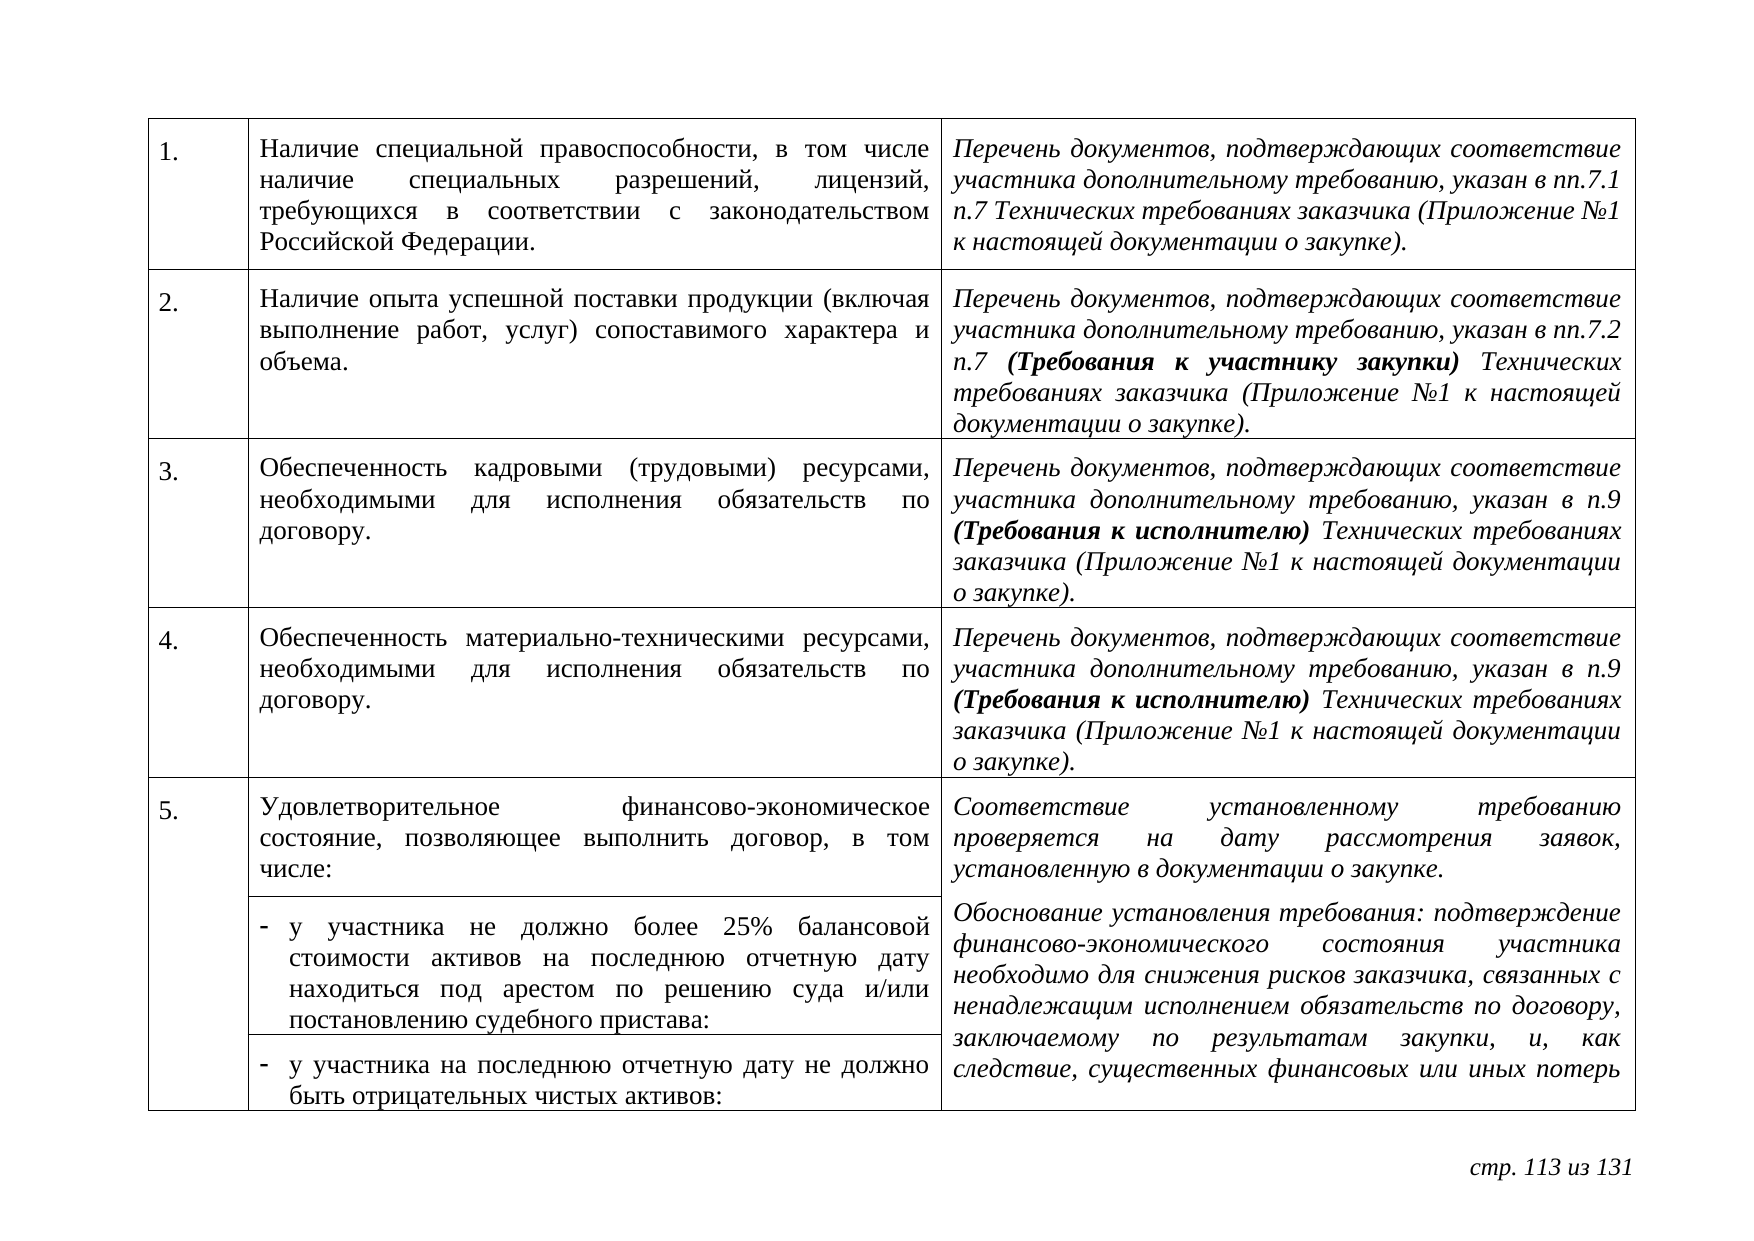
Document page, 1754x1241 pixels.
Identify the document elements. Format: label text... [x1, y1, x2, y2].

table_cell у участника не должно более 25% балансовой стоимости активов на последнюю отчетную дату находиться под арестом по решению суда и/или постановлению судебного пристава: [249, 897, 941, 1034]
table_cell Перечень документов, подтверждающих соответствие участника дополнительному требованию, указан в п.9 (Требования к исполнителю) Технических требованиях заказчика (Приложение №1 к настоящей документации о закупке). [942, 439, 1635, 607]
table_cell Наличие опыта успешной поставки продукции (включая выполнение работ, услуг) сопоставимого характера и объема. [249, 270, 941, 438]
table_cell [149, 439, 248, 607]
table_cell [149, 608, 248, 777]
table_cell Обеспеченность материально-техническими ресурсами, необходимыми для исполнения обязательств по договору. [249, 608, 941, 777]
table_cell [149, 270, 248, 438]
table_cell [149, 778, 248, 1110]
table_cell Соответствие установленному требованию проверяется на дату рассмотрения заявок, установленную в документации о закупке. Обоснование установления требования: подтверждение финансово-экономического состояния участника необходимо для снижения рисков заказчика, связанных с ненадлежащим исполнением обязательств по договору, заключаемому по результатам закупки, и, как следствие, существенных финансовых или иных потерь заказчика. Проверку на соответствие установленному требованию заказчик осуществляет на основании сведений, содержащихся в официальных открытых источниках информации (для поиска сведений об участнике используется информация, указанная в «Анкете участника» (форма 7) (подраздел 7.7 документации о закупке)). [942, 778, 1635, 1110]
table_cell Удовлетворительное финансово-экономическое состояние, позволяющее выполнить договор, в том числе: [249, 778, 941, 896]
table_cell [149, 119, 248, 269]
table_cell Обеспеченность кадровыми (трудовыми) ресурсами, необходимыми для исполнения обязательств по договору. [249, 439, 941, 607]
table_cell Наличие специальной правоспособности, в том числе наличие специальных разрешений, лицензий, требующихся в соответствии с законодательством Российской Федерации. [249, 119, 941, 269]
table_cell Перечень документов, подтверждающих соответствие участника дополнительному требованию, указан в пп.7.1 п.7 Технических требованиях заказчика (Приложение №1 к настоящей документации о закупке). [942, 119, 1635, 269]
table_cell у участника на последнюю отчетную дату не должно быть отрицательных чистых активов: [249, 1035, 941, 1110]
table_cell Перечень документов, подтверждающих соответствие участника дополнительному требованию, указан в пп.7.2 п.7 (Требования к участнику закупки) Технических требованиях заказчика (Приложение №1 к настоящей документации о закупке). [942, 270, 1635, 438]
table_cell Перечень документов, подтверждающих соответствие участника дополнительному требованию, указан в п.9 (Требования к исполнителю) Технических требованиях заказчика (Приложение №1 к настоящей документации о закупке). [942, 608, 1635, 777]
